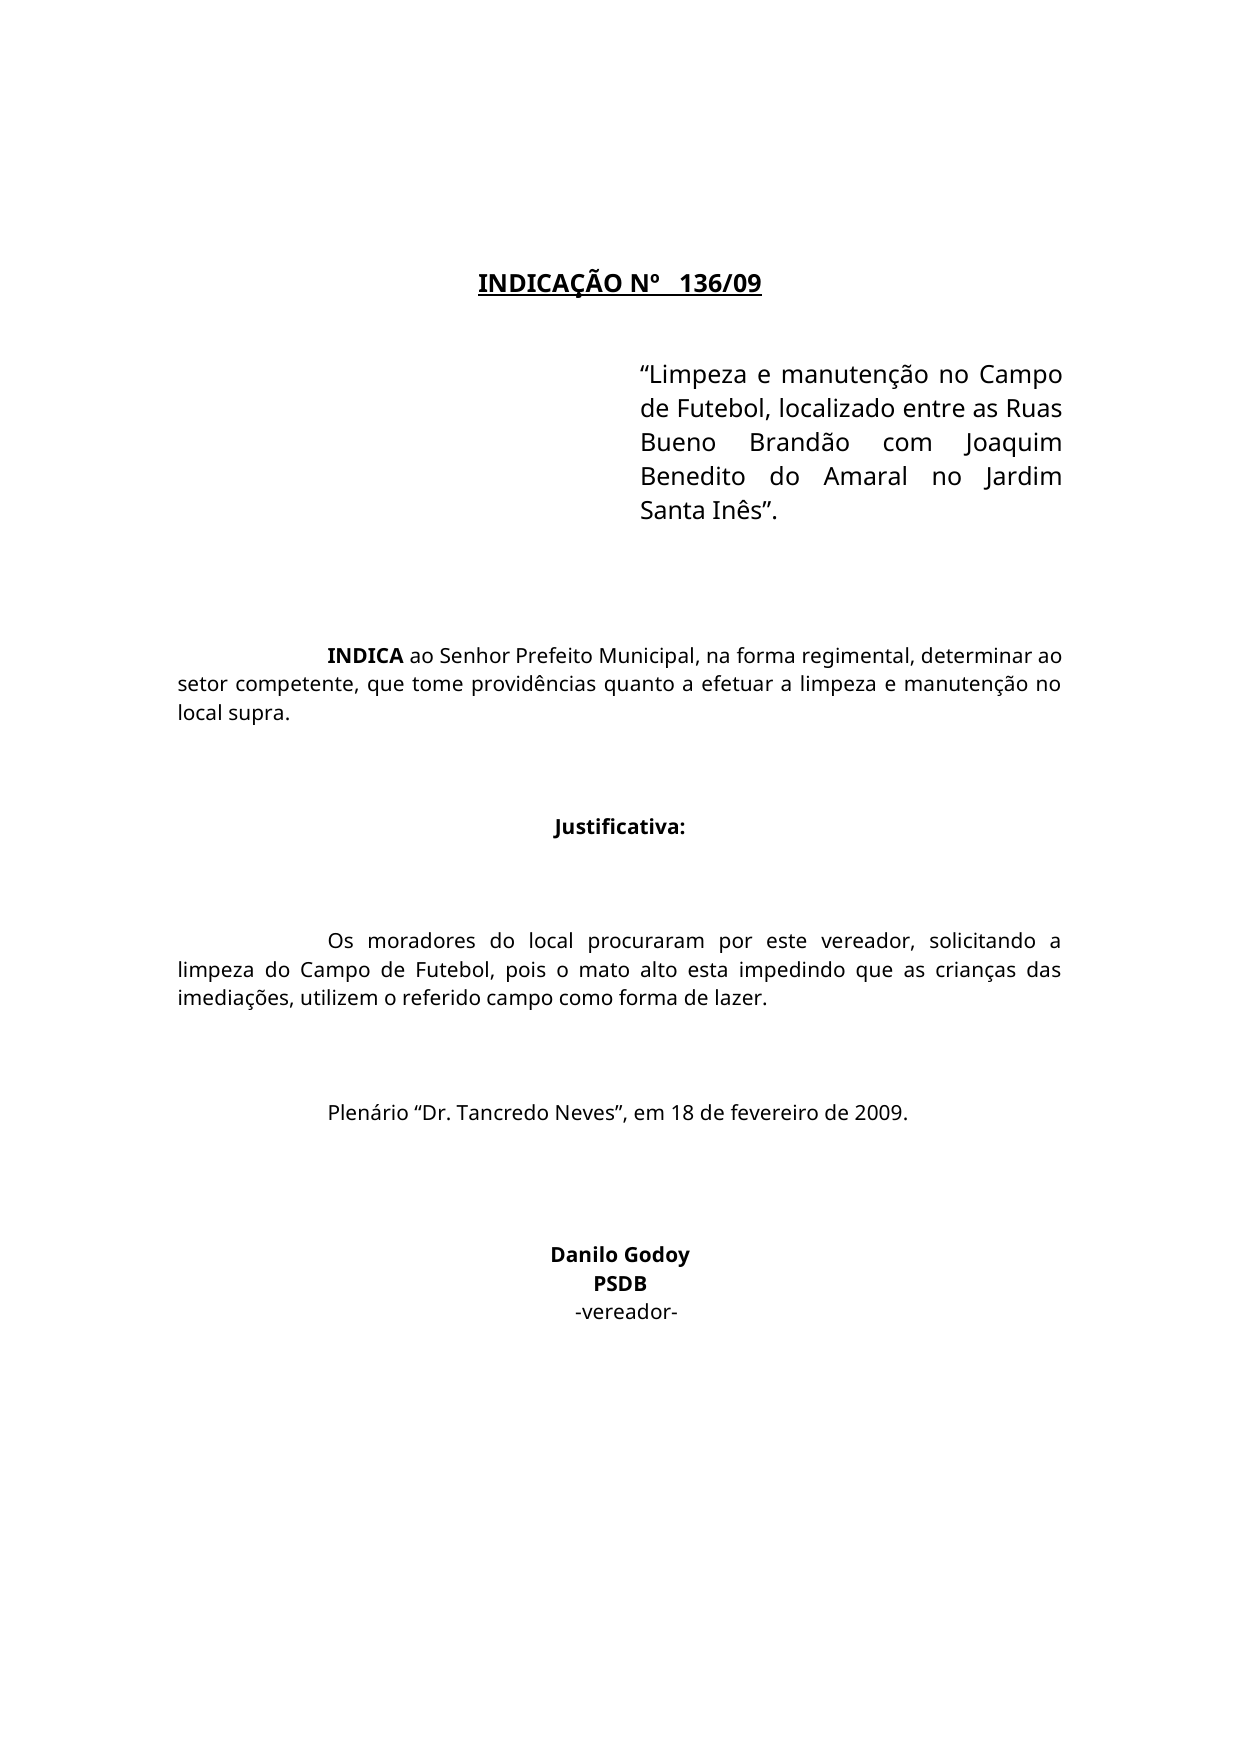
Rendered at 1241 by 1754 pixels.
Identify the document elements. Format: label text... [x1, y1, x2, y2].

text Justificativa: [177, 812, 1063, 841]
text INDICA ao Senhor Prefeito Municipal, na forma regimental, determinar ao setor competente, que tome providências quanto a efetuar a limpeza e manutenção no local supra. [177, 641, 1063, 726]
text “Limpeza e manutenção no Campo de Futebol, localizado entre as Ruas Bueno Brandão com Joaquim Benedito do Amaral no Jardim Santa Inês”. [640, 357, 1063, 527]
text Danilo Godoy [177, 1240, 1063, 1269]
text Plenário “Dr. Tancredo Neves”, em 18 de fevereiro de 2009. [177, 1097, 1063, 1126]
text -vereador- [177, 1297, 1063, 1326]
text Os moradores do local procuraram por este vereador, solicitando a limpeza do Campo de Futebol, pois o mato alto esta impedindo que as crianças das imediações, utilizem o referido campo como forma de lazer. [177, 926, 1063, 1012]
text PSDB [177, 1269, 1063, 1297]
title INDICAÇÃO Nº 136/09 [177, 266, 1063, 300]
